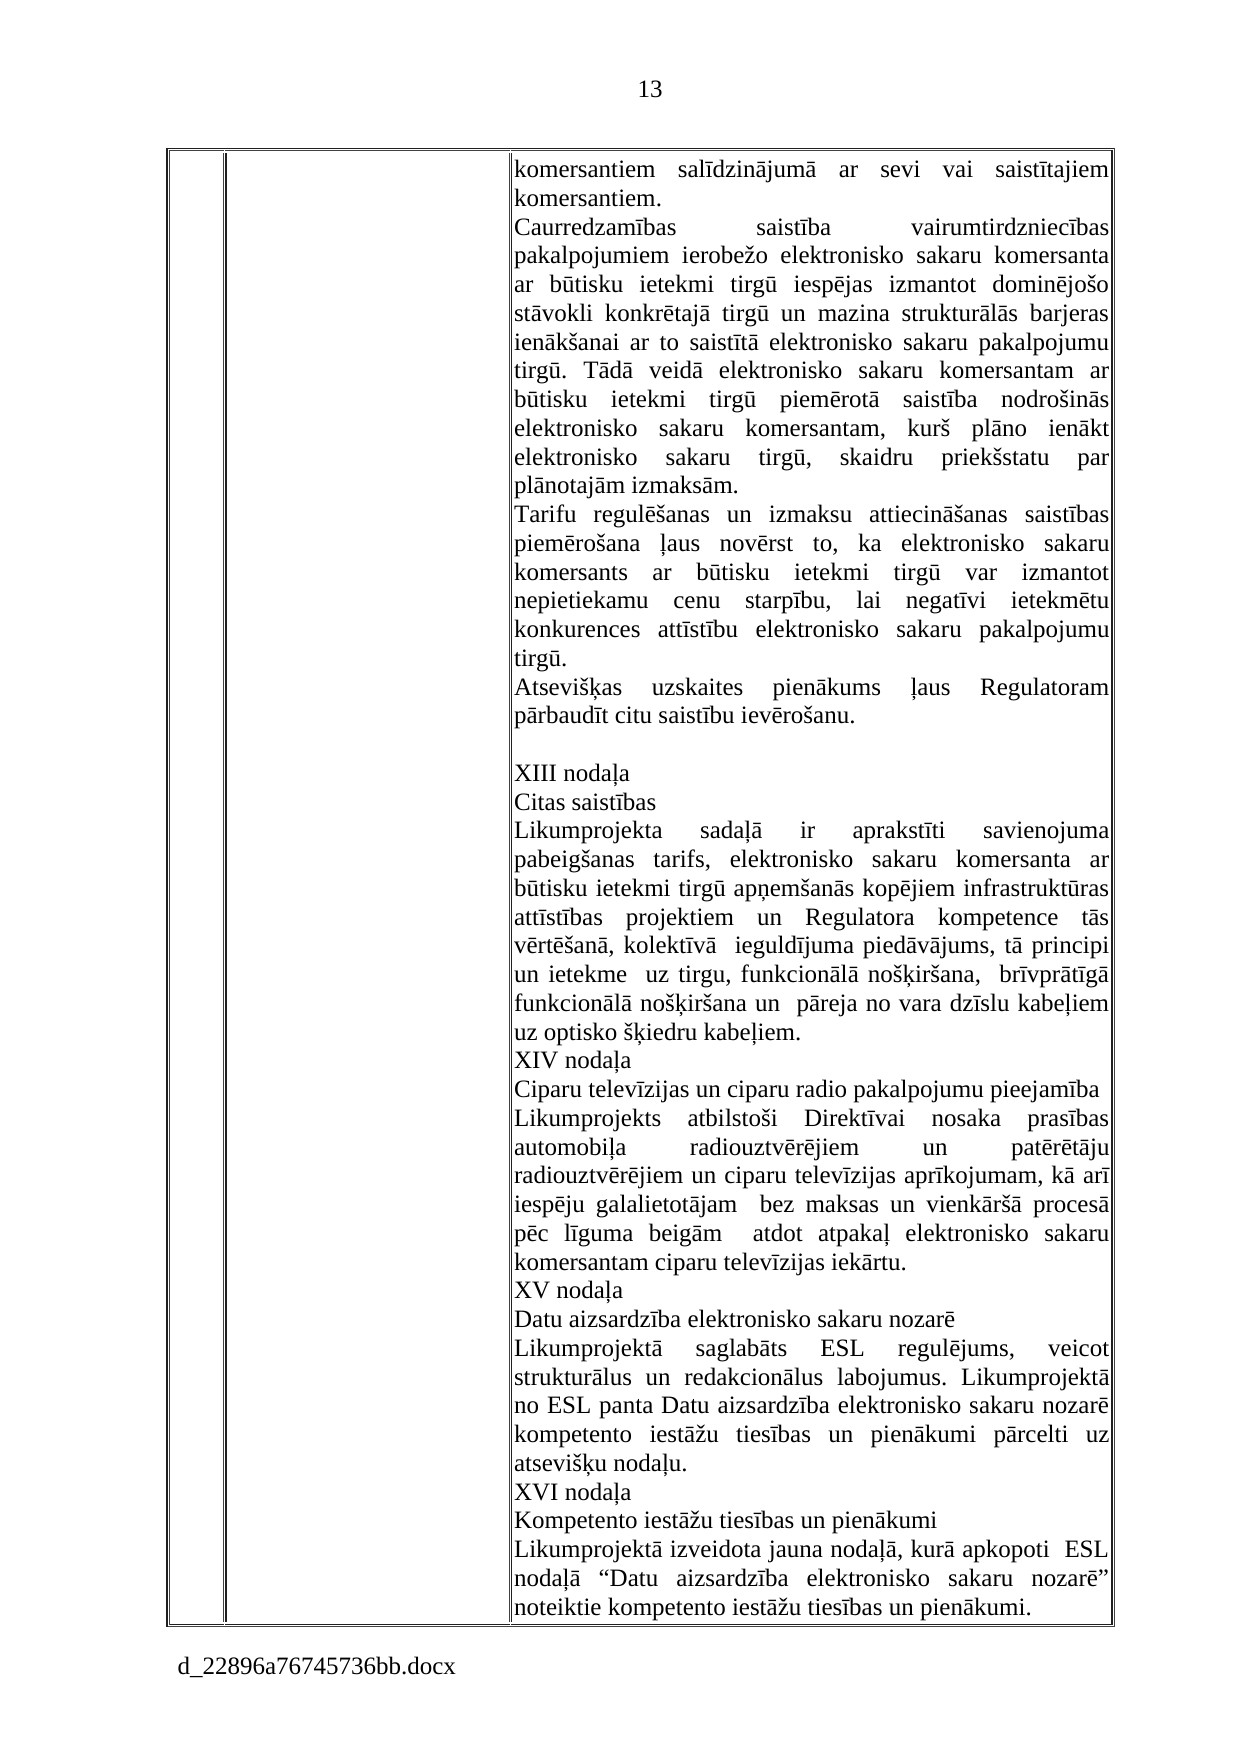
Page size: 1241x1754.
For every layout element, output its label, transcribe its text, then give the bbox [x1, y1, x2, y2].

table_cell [511, 151, 1111, 1623]
table_cell 2. [168, 149, 225, 1623]
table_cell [225, 151, 511, 1623]
